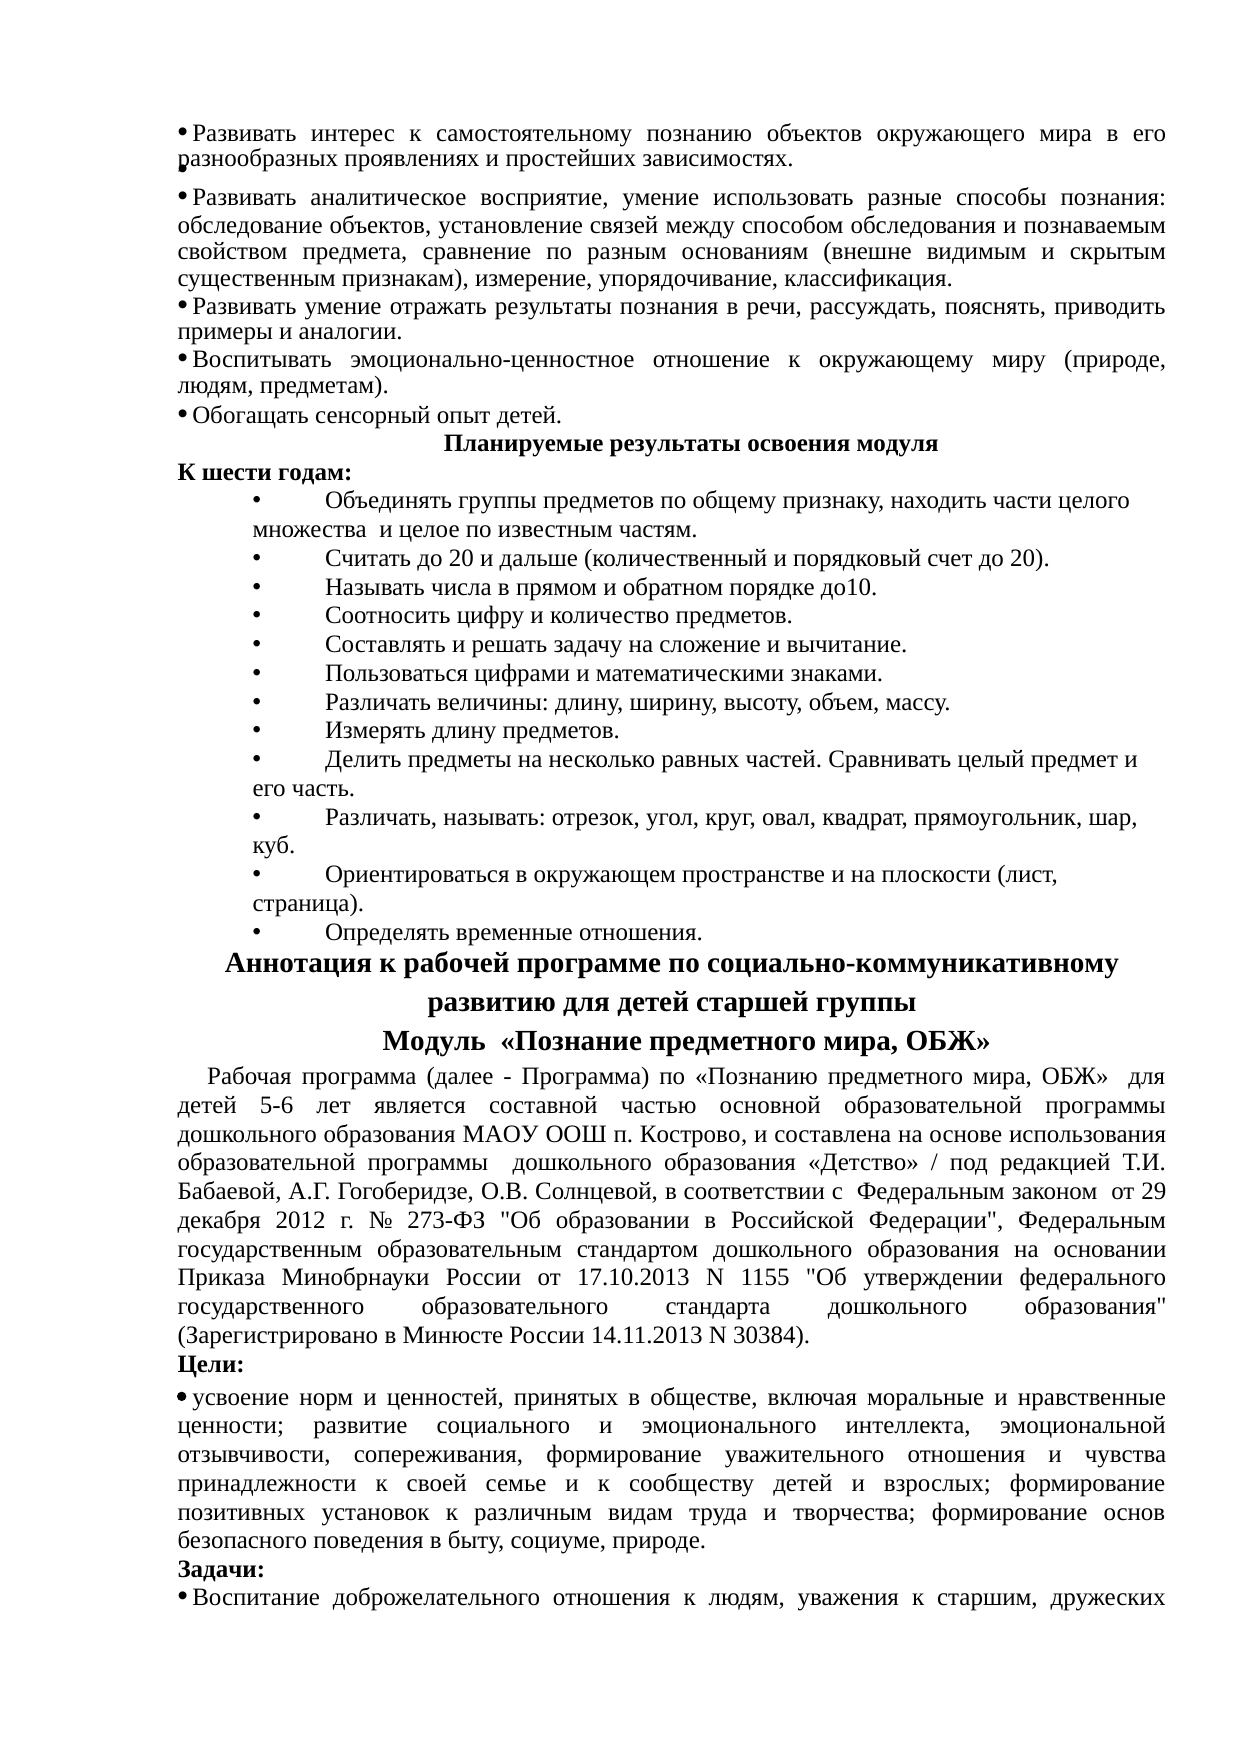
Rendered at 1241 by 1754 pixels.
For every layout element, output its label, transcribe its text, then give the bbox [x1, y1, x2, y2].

text Рабочая программа (далее - Программа) по «Познанию предметного мира, ОБЖ» для детей 5-6 лет является составной частью основной образовательной программы дошкольного образования МАОУ ООШ п. Кострово, и составлена на основе использования образовательной программы дошкольного образования «Детство» / под редакцией Т.И. Бабаевой, А.Г. Гогоберидзе, О.В. Солнцевой, в соответствии с Федеральным законом от 29 декабря 2012 г. № 273-ФЗ "Об образовании в Российской Федерации", Федеральным государственным образовательным стандартом дошкольного образования на основании Приказа Минобрнауки России от 17.10.2013 N 1155 "Об утверждении федерального государственного образовательного стандарта дошкольного образования" (Зарегистрировано в Минюсте России 14.11.2013 N 30384). [177, 1061, 1167, 1349]
list Развивать интерес к самостоятельному познанию объектов окружающего мира в его разнообразных проявлениях и простейших зависимостях. [177, 118, 1167, 172]
list Определять временные отношения. [252, 917, 1167, 946]
list Обогащать сенсорный опыт детей. [177, 407, 1167, 428]
text Планируемые результаты освоения модуля [177, 428, 1205, 457]
list Считать до 20 и дальше (количественный и порядковый счет до 20). [252, 543, 1167, 572]
text Цели: [177, 1349, 1167, 1377]
text Модуль «Познание предметного мира, ОБЖ» [177, 1023, 1167, 1056]
list Ориентироваться в окружающем пространстве и на плоскости (лист, страница). [252, 859, 1167, 917]
list Воспитывать эмоционально-ценностное отношение к окружающему миру (природе, людям, предметам). [177, 345, 1167, 398]
list Пользоваться цифрами и математическими знаками. [252, 658, 1167, 687]
text К шести годам: [177, 457, 1167, 486]
list Делить предметы на несколько равных частей. Сравнивать целый предмет и его часть. [252, 744, 1167, 802]
list Измерять длину предметов. [252, 716, 1167, 744]
list Объединять группы предметов по общему признаку, находить части целого множества и целое по известным частям. [252, 486, 1167, 543]
list Развивать аналитическое восприятие, умение использовать разные способы познания: обследование объектов, установление связей между способом обследования и познаваемым свойством предмета, сравнение по разным основаниям (внешне видимым и скрытым существенным признакам), измерение, упорядочивание, классификация. [177, 181, 1167, 292]
list усвоение норм и ценностей, принятых в обществе, включая моральные и нравственные ценности; развитие социального и эмоционального интеллекта, эмоциональной отзывчивости, сопереживания, формирование уважительного отношения и чувства принадлежности к своей семье и к сообществу детей и взрослых; формирование позитивных установок к различным видам труда и творчества; формирование основ безопасного поведения в быту, социуме, природе. [177, 1382, 1167, 1554]
text Аннотация к рабочей программе по социально-коммуникативному развитию для детей старшей группы [177, 946, 1167, 1018]
list Развивать умение отражать результаты познания в речи, рассуждать, пояснять, приводить примеры и аналогии. [177, 292, 1167, 345]
list Называть числа в прямом и обратном порядке до10. [252, 572, 1167, 601]
text Задачи: [177, 1554, 1167, 1583]
list Различать, называть: отрезок, угол, круг, овал, квадрат, прямоугольник, шар, куб. [252, 802, 1167, 859]
list Соотносить цифру и количество предметов. [252, 601, 1167, 629]
list Различать величины: длину, ширину, высоту, объем, массу. [252, 687, 1167, 716]
list Составлять и решать задачу на сложение и вычитание. [252, 629, 1167, 658]
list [177, 1583, 1167, 1611]
